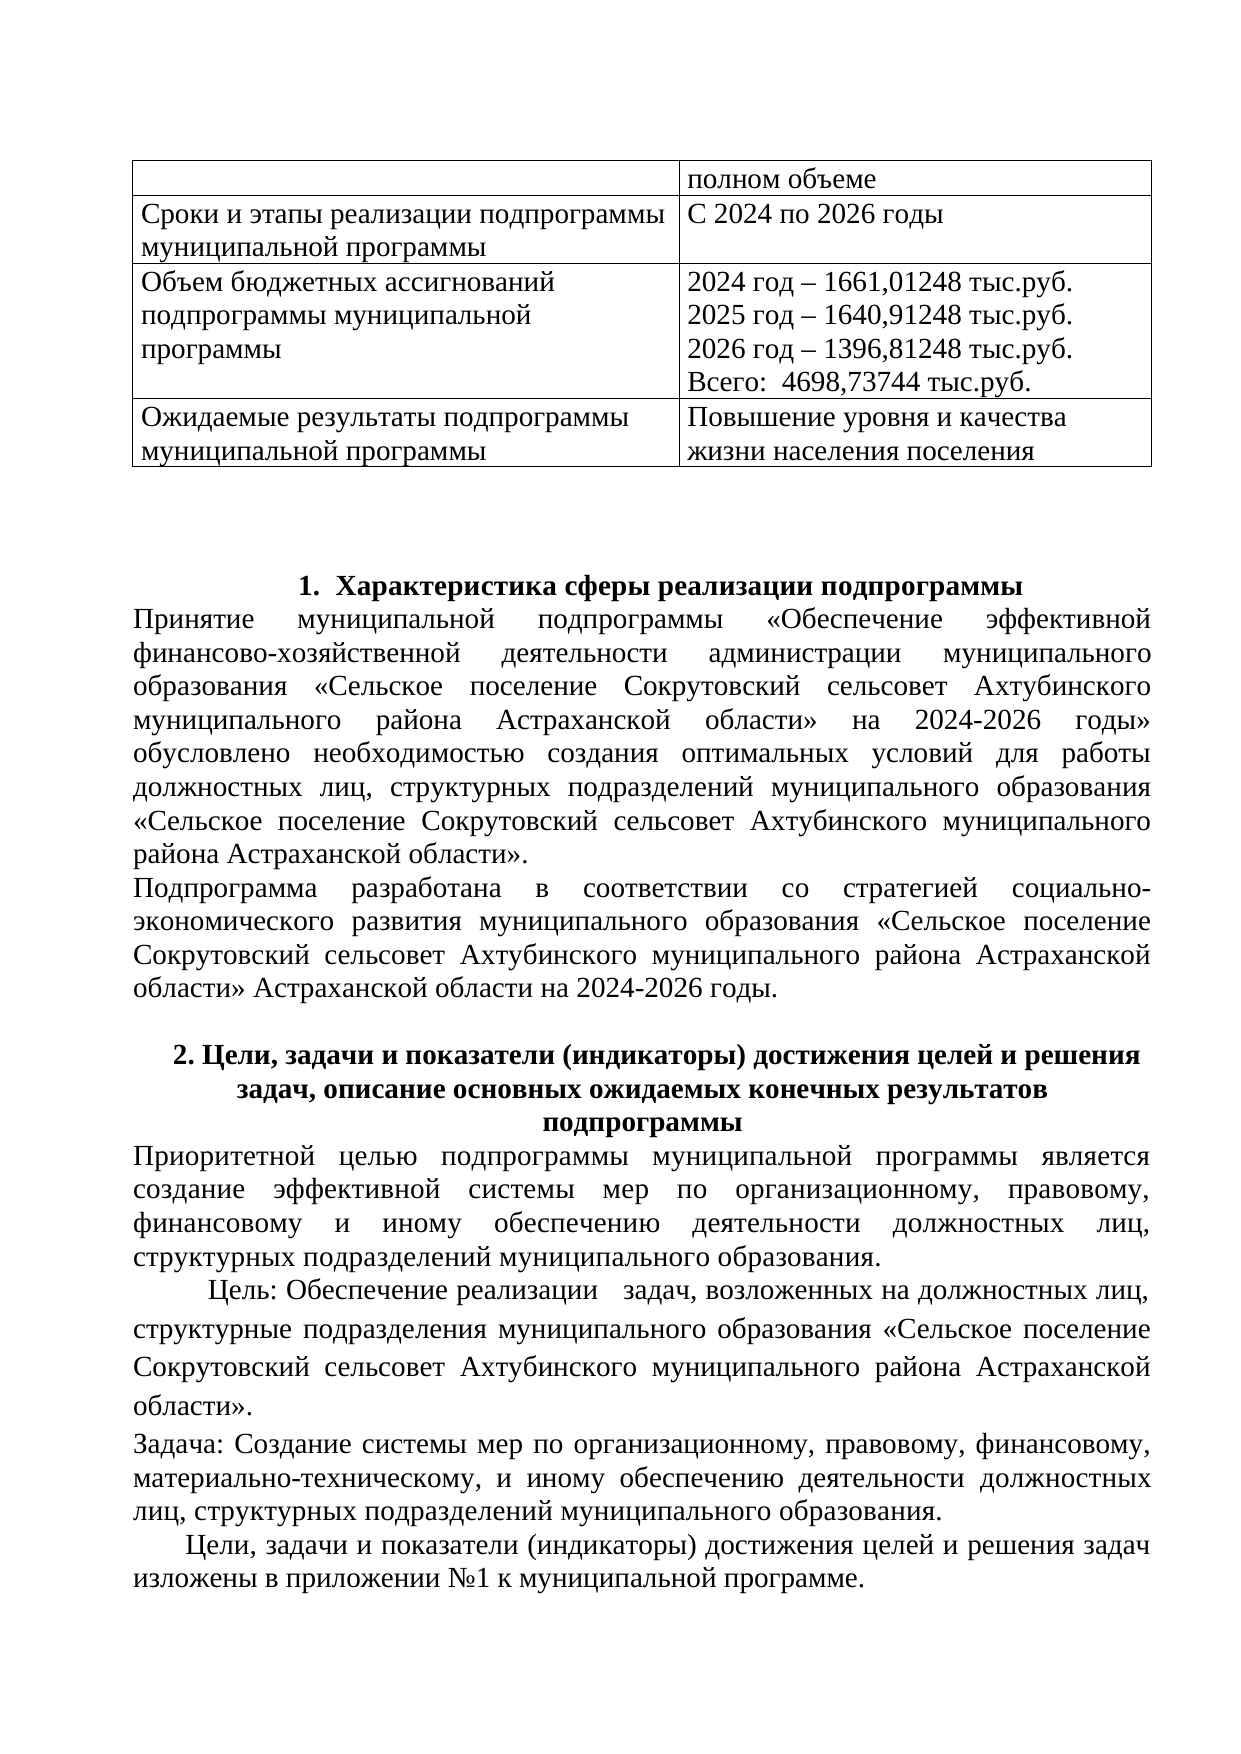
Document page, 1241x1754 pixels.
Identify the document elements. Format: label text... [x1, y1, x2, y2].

text Подпрограмма разработана в соответствии со стратегией социально-экономического развития муниципального образования «Сельское поселение Сокрутовский сельсовет Ахтубинского муниципального района Астраханской области» Астраханской области на 2024-2026 годы. [133, 870, 1152, 1004]
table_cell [680, 161, 1151, 195]
text Приоритетной целью подпрограммы муниципальной программы является создание эффективной системы мер по организационному, правовому, финансовому и иному обеспечению деятельности должностных лиц, структурных подразделений муниципального образования. [133, 1138, 1152, 1272]
table_cell Ожидаемые результаты подпрограммы муниципальной программы [133, 399, 679, 466]
table_cell Объем бюджетных ассигнований подпрограммы муниципальной программы [133, 264, 679, 398]
text 2. Цели, задачи и показатели (индикаторы) достижения целей и решения задач, описание основных ожидаемых конечных результатов подпрограммы [133, 1037, 1152, 1138]
text Цель: Обеспечение реализации задач, возложенных на должностных лиц, структурные подразделения муниципального образования «Сельское поселение Сокрутовский сельсовет Ахтубинского муниципального района Астраханской области». [133, 1272, 1152, 1421]
text Цели, задачи и показатели (индикаторы) достижения целей и решения задач изложены в приложении №1 к муниципальной программе. [133, 1527, 1152, 1594]
table_cell Повышение уровня и качества жизни населения поселения [680, 399, 1151, 466]
list Характеристика сферы реализации подпрограммы [170, 568, 1152, 601]
table_cell С 2024 по 2026 годы [680, 196, 1151, 263]
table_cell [133, 161, 679, 195]
text Задача: Создание системы мер по организационному, правовому, финансовому, материально-техническому, и иному обеспечению деятельности должностных лиц, структурных подразделений муниципального образования. [133, 1426, 1152, 1527]
table_cell Сроки и этапы реализации подпрограммы муниципальной программы [133, 196, 679, 263]
text Принятие муниципальной подпрограммы «Обеспечение эффективной финансово-хозяйственной деятельности администрации муниципального образования «Сельское поселение Сокрутовский сельсовет Ахтубинского муниципального района Астраханской области» на 2024-2026 годы» обусловлено необходимостью создания оптимальных условий для работы должностных лиц, структурных подразделений муниципального образования «Сельское поселение Сокрутовский сельсовет Ахтубинского муниципального района Астраханской области». [133, 601, 1152, 870]
table_cell 2024 год – 1661,01248 тыс.руб. 2025 год – 1640,91248 тыс.руб. 2026 год – 1396,81248 тыс.руб. Всего: 4698,73744 тыс.руб. [680, 264, 1151, 398]
